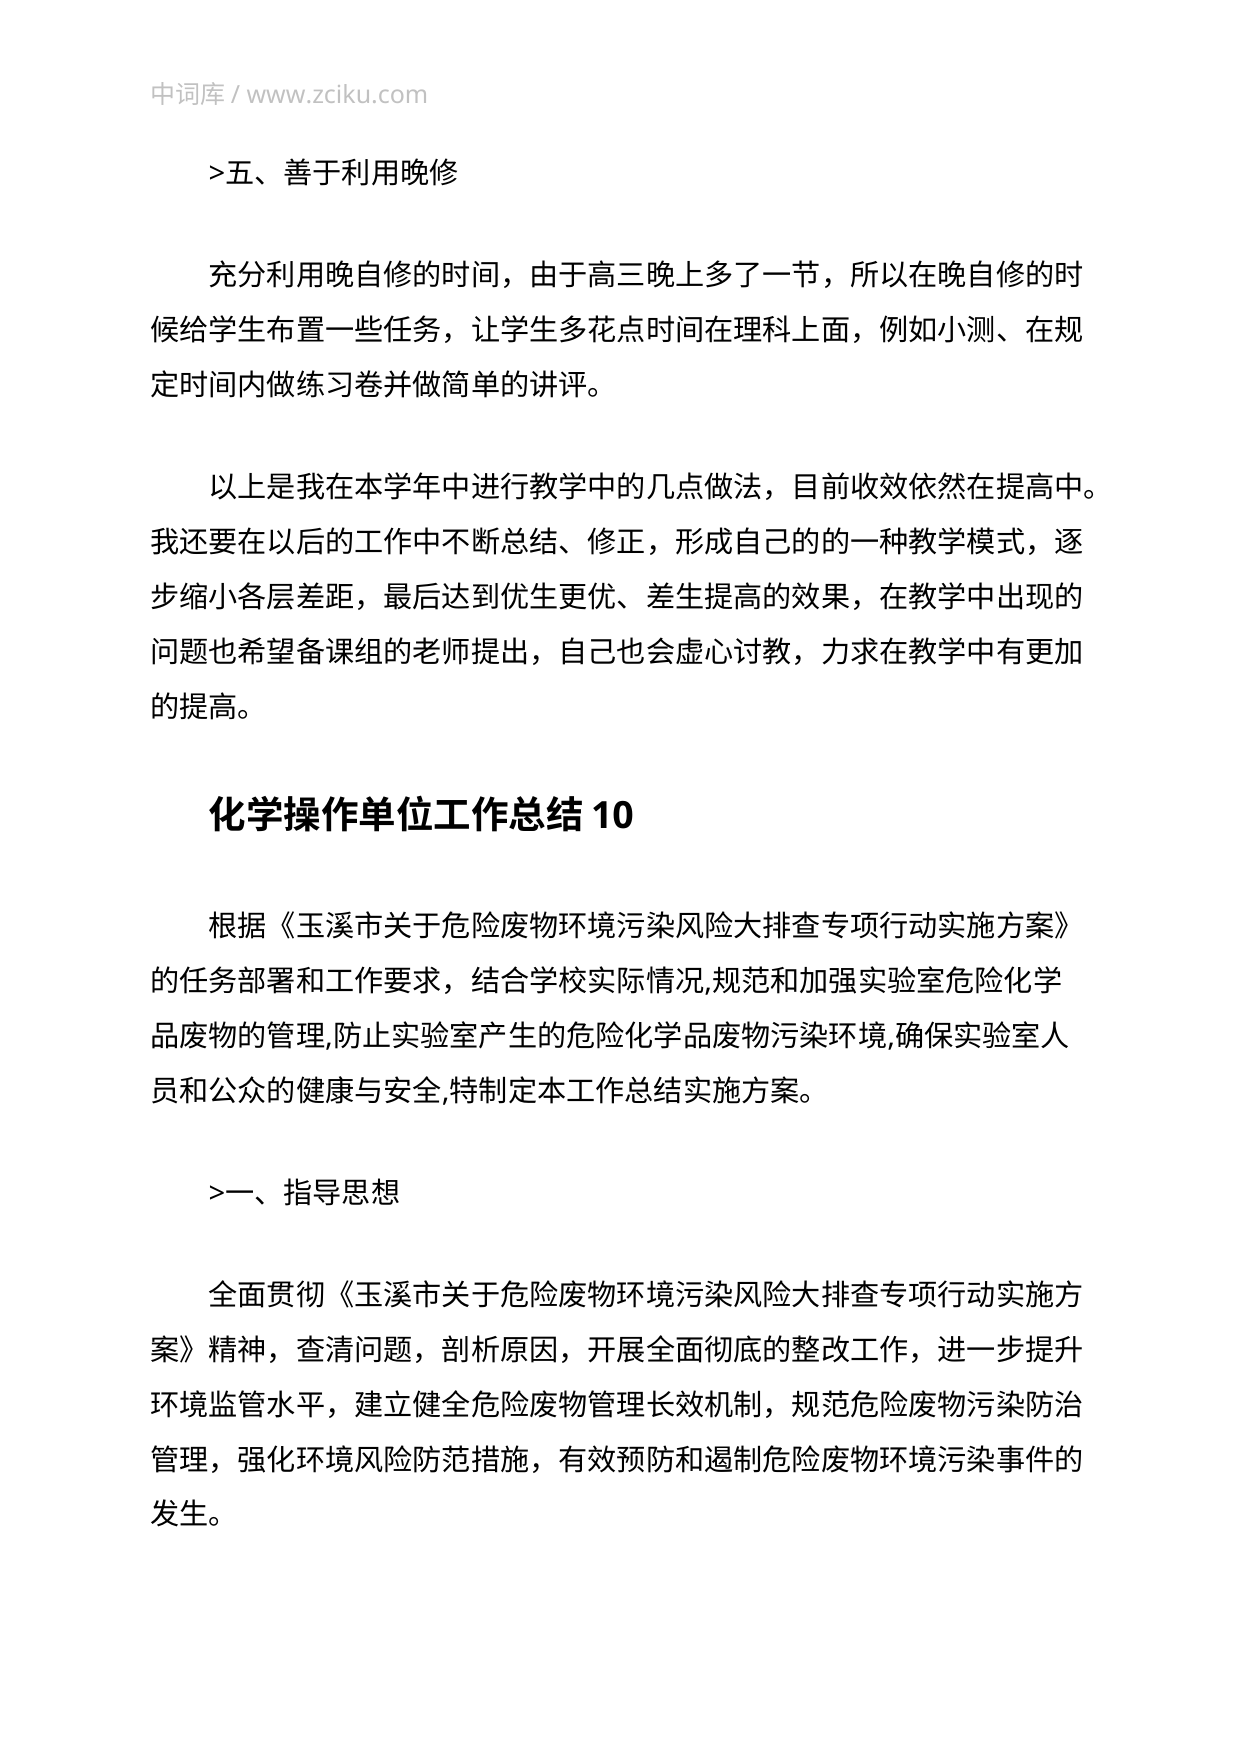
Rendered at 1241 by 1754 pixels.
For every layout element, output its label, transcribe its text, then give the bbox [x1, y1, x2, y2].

text 化学操作单位工作总结10 [150, 785, 1090, 839]
text >一、指导思想 [150, 1169, 1090, 1212]
text >五、善于利用晚修 [150, 150, 1090, 192]
text 充分利用晚自修的时间，由于高三晚上多了一节，所以在晚自修的时候给学生布置一些任务，让学生多花点时间在理科上面，例如小测、在规定时间内做练习卷并做简单的讲评。 [150, 252, 1090, 404]
text 全面贯彻《玉溪市关于危险废物环境污染风险大排查专项行动实施方案》精神，查清问题，剖析原因，开展全面彻底的整改工作，进一步提升环境监管水平，建立健全危险废物管理长效机制，规范危险废物污染防治管理，强化环境风险防范措施，有效预防和遏制危险废物环境污染事件的发生。 [150, 1271, 1090, 1533]
text 根据《玉溪市关于危险废物环境污染风险大排查专项行动实施方案》的任务部署和工作要求，结合学校实际情况,规范和加强实验室危险化学品废物的管理,防止实验室产生的危险化学品废物污染环境,确保实验室人员和公众的健康与安全,特制定本工作总结实施方案。 [150, 902, 1090, 1110]
text 以上是我在本学年中进行教学中的几点做法，目前收效依然在提高中。我还要在以后的工作中不断总结、修正，形成自己的的一种教学模式，逐步缩小各层差距，最后达到优生更优、差生提高的效果，在教学中出现的问题也希望备课组的老师提出，自己也会虚心讨教，力求在教学中有更加的提高。 [150, 463, 1090, 725]
